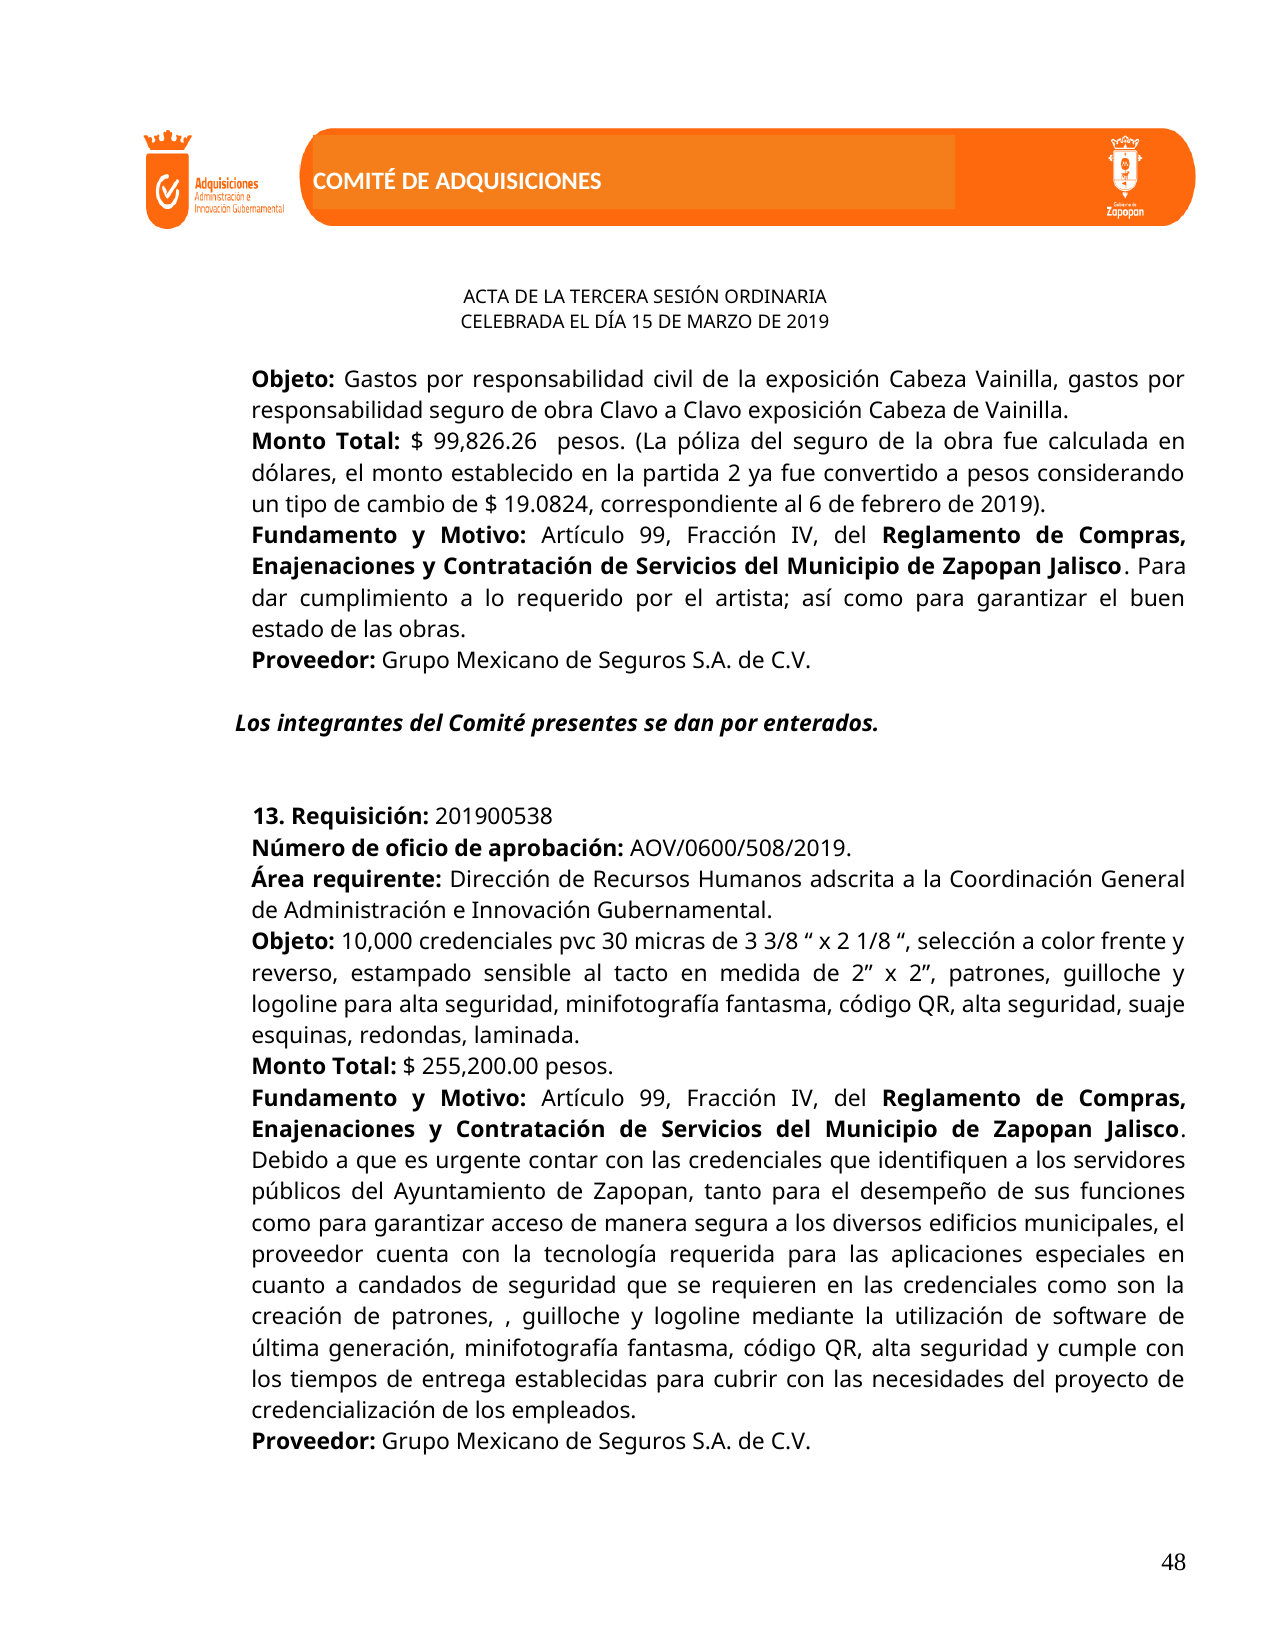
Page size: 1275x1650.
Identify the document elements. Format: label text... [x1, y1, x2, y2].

text 13. Requisición: 201900538 [252, 800, 1186, 832]
text Objeto: Gastos por responsabilidad civil de la exposición Cabeza Vainilla, gastos por responsabilidad seguro de obra Clavo a Clavo exposición Cabeza de Vainilla. [251, 363, 1186, 425]
text Proveedor: Grupo Mexicano de Seguros S.A. de C.V. [177, 1425, 1186, 1457]
text Área requirente: Dirección de Recursos Humanos adscrita a la Coordinación General de Administración e Innovación Gubernamental. [251, 863, 1186, 925]
text Fundamento y Motivo: Artículo 99, Fracción IV, del Reglamento de Compras, Enajenaciones y Contratación de Servicios del Municipio de Zapopan Jalisco. Debido a que es urgente contar con las credenciales que identifiquen a los servidores públicos del Ayuntamiento de Zapopan, tanto para el desempeño de sus funciones como para garantizar acceso de manera segura a los diversos edificios municipales, el proveedor cuenta con la tecnología requerida para las aplicaciones especiales en cuanto a candados de seguridad que se requieren en las credenciales como son la creación de patrones, , guilloche y logoline mediante la utilización de software de última generación, minifotografía fantasma, código QR, alta seguridad y cumple con los tiempos de entrega establecidas para cubrir con las necesidades del proyecto de credencialización de los empleados. [251, 1082, 1186, 1425]
text Monto Total: $ 99,826.26 pesos. (La póliza del seguro de la obra fue calculada en dólares, el monto establecido en la partida 2 ya fue convertido a pesos considerando un tipo de cambio de $ 19.0824, correspondiente al 6 de febrero de 2019). [251, 425, 1186, 519]
picture [103, 73, 1224, 284]
text Objeto: 10,000 credenciales pvc 30 micras de 3 3/8 “ x 2 1/8 “, selección a color frente y reverso, estampado sensible al tacto en medida de 2” x 2”, patrones, guilloche y logoline para alta seguridad, minifotografía fantasma, código QR, alta seguridad, suaje esquinas, redondas, laminada. [251, 925, 1186, 1050]
text Los integrantes del Comité presentes se dan por enterados. [235, 707, 1186, 738]
text Fundamento y Motivo: Artículo 99, Fracción IV, del Reglamento de Compras, Enajenaciones y Contratación de Servicios del Municipio de Zapopan Jalisco. Para dar cumplimiento a lo requerido por el artista; así como para garantizar el buen estado de las obras. [251, 519, 1186, 644]
text Proveedor: Grupo Mexicano de Seguros S.A. de C.V. [177, 644, 1186, 675]
text Monto Total: $ 255,200.00 pesos. [251, 1050, 1186, 1082]
text Número de oficio de aprobación: AOV/0600/508/2019. [251, 832, 1186, 863]
